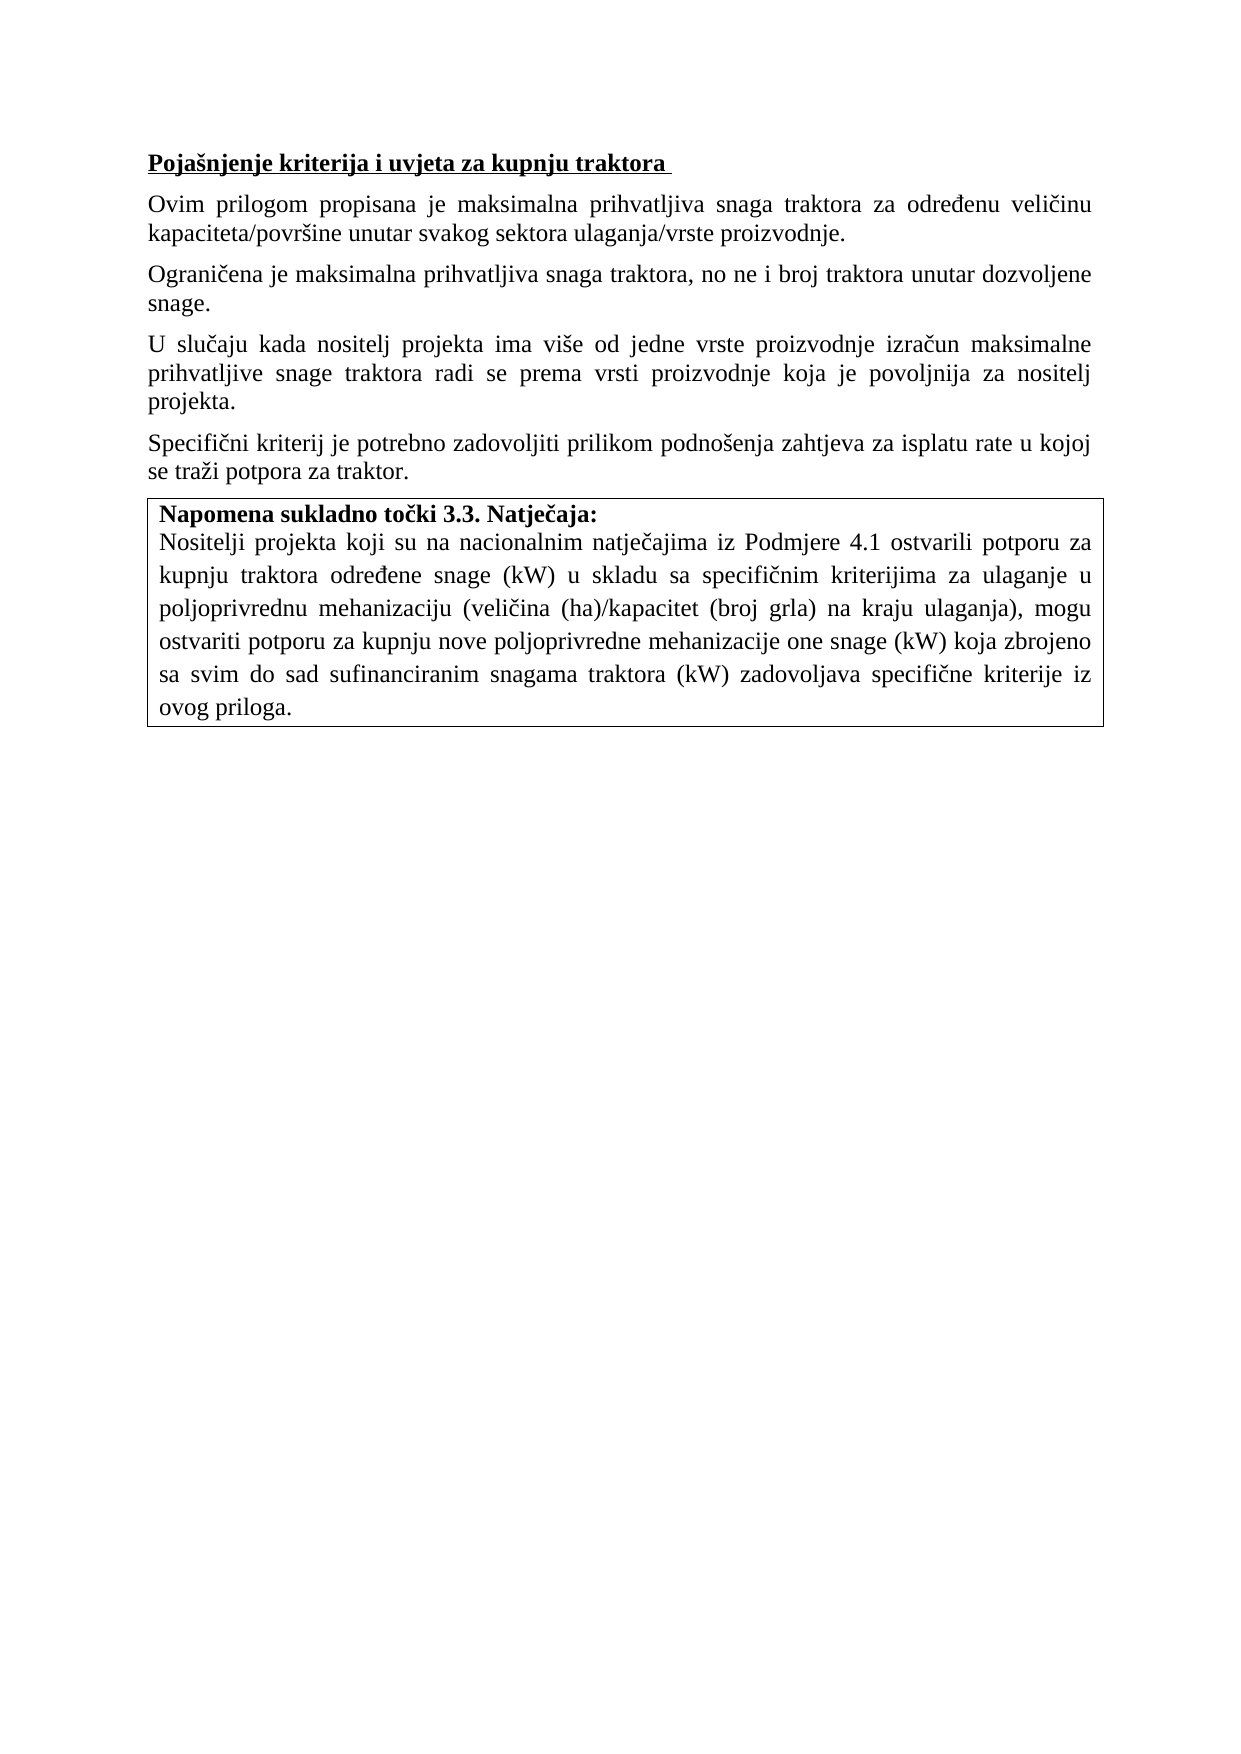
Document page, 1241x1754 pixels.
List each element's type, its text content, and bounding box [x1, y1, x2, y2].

text Ovim prilogom propisana je maksimalna prihvatljiva snaga traktora za određenu veličinu kapaciteta/površine unutar svakog sektora ulaganja/vrste proizvodnje. [148, 189, 1093, 246]
text Specifični kriterij je potrebno zadovoljiti prilikom podnošenja zahtjeva za isplatu rate u kojoj se traži potpora za traktor. [148, 428, 1093, 485]
text U slučaju kada nositelj projekta ima više od jedne vrste proizvodnje izračun maksimalne prihvatljive snage traktora radi se prema vrsti proizvodnje koja je povoljnija za nositelj projekta. [148, 329, 1093, 415]
table_header Napomena sukladno točki 3.3. Natječaja: Nositelji projekta koji su na nacionalnim natječajima iz Podmjere 4.1 ostvarili potporu za kupnju traktora određene snage (kW) u skladu sa specifičnim kriterijima za ulaganje u poljoprivrednu mehanizaciju (veličina (ha)/kapacitet (broj grla) na kraju ulaganja), mogu ostvariti potporu za kupnju nove poljoprivredne mehanizacije one snage (kW) koja zbrojeno sa svim do sad sufinanciranim snagama traktora (kW) zadovoljava specifične kriterije iz ovog priloga. [148, 499, 1103, 726]
text Ograničena je maksimalna prihvatljiva snaga traktora, no ne i broj traktora unutar dozvoljene snage. [148, 259, 1093, 316]
text Pojašnjenje kriterija i uvjeta za kupnju traktora [148, 148, 1093, 176]
